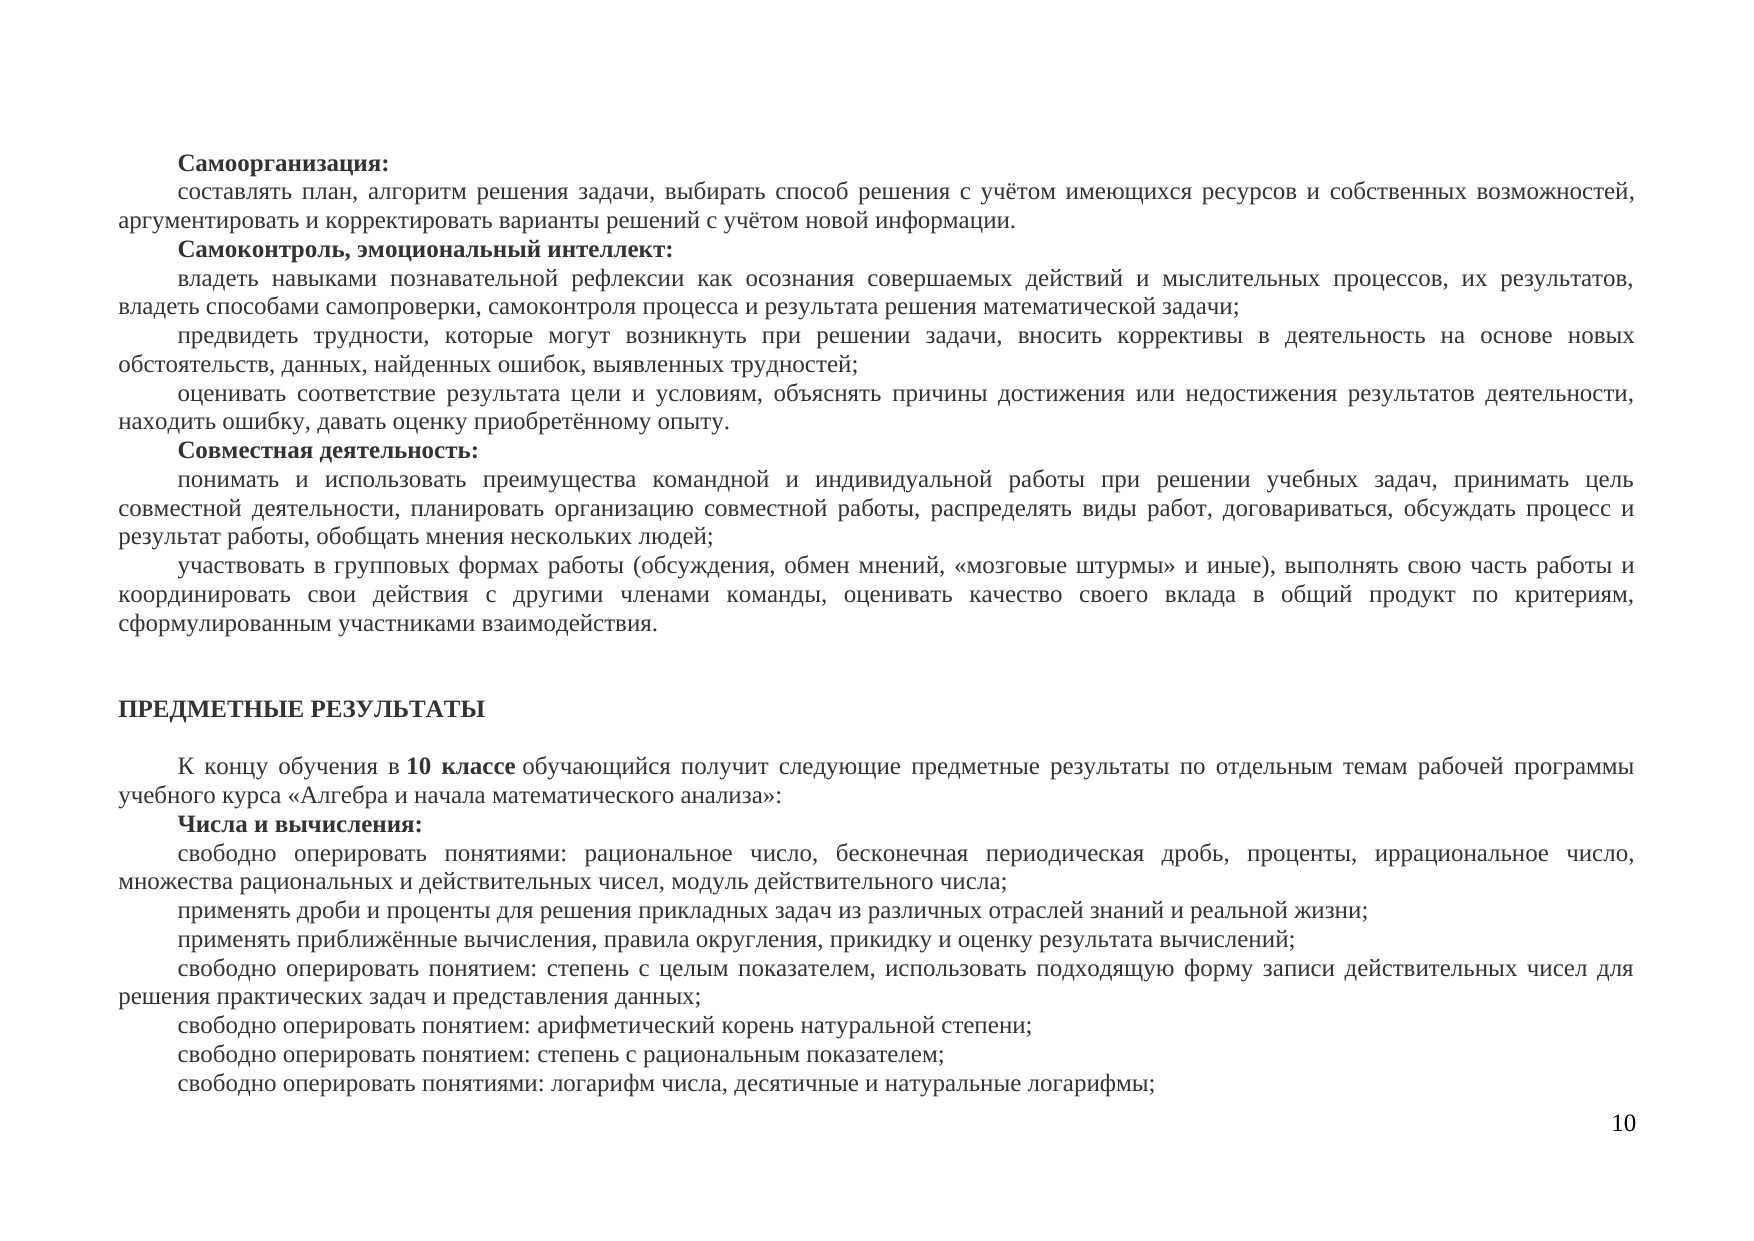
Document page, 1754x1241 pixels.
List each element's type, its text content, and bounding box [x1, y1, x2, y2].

text свободно оперировать понятиями: рациональное число, бесконечная периодическая дробь, проценты, иррациональное число, множества рациональных и действительных чисел, модуль действительного числа; [118, 838, 1636, 895]
text участвовать в групповых формах работы (обсуждения, обмен мнений, «мозговые штурмы» и иные), выполнять свою часть работы и координировать свои действия с другими членами команды, оценивать качество своего вклада в общий продукт по критериям, сформулированным участниками взаимодействия. [118, 550, 1636, 636]
text применять дроби и проценты для решения прикладных задач из различных отраслей знаний и реальной жизни; [118, 895, 1636, 924]
text ПРЕДМЕТНЫЕ РЕЗУЛЬТАТЫ [118, 694, 1636, 723]
text предвидеть трудности, которые могут возникнуть при решении задачи, вносить коррективы в деятельность на основе новых обстоятельств, данных, найденных ошибок, выявленных трудностей; [118, 320, 1636, 378]
text свободно оперировать понятием: степень с целым показателем, использовать подходящую форму записи действительных чисел для решения практических задач и представления данных; [118, 953, 1636, 1010]
text понимать и использовать преимущества командной и индивидуальной работы при решении учебных задач, принимать цель совместной деятельности, планировать организацию совместной работы, распределять виды работ, договариваться, обсуждать процесс и результат работы, обобщать мнения нескольких людей; [118, 464, 1636, 550]
text свободно оперировать понятиями: логарифм числа, десятичные и натуральные логарифмы; [118, 1068, 1636, 1096]
text Совместная деятельность: [118, 435, 1636, 464]
text свободно оперировать понятием: арифметический корень натуральной степени; [118, 1010, 1636, 1039]
text свободно оперировать понятием: степень с рациональным показателем; [118, 1039, 1636, 1068]
text составлять план, алгоритм решения задачи, выбирать способ решения с учётом имеющихся ресурсов и собственных возможностей, аргументировать и корректировать варианты решений с учётом новой информации. [118, 176, 1636, 234]
text Числа и вычисления: [118, 809, 1636, 838]
text Самоконтроль, эмоциональный интеллект: [118, 234, 1636, 263]
text владеть навыками познавательной рефлексии как осознания совершаемых действий и мыслительных процессов, их результатов, владеть способами самопроверки, самоконтроля процесса и результата решения математической задачи; [118, 263, 1636, 320]
text применять приближённые вычисления, правила округления, прикидку и оценку результата вычислений; [118, 924, 1636, 953]
text оценивать соответствие результата цели и условиям, объяснять причины достижения или недостижения результатов деятельности, находить ошибку, давать оценку приобретённому опыту. [118, 378, 1636, 435]
text Самоорганизация: [118, 148, 1636, 176]
text К концу обучения в 10 классе обучающийся получит следующие предметные результаты по отдельным темам рабочей программы учебного курса «Алгебра и начала математического анализа»: [118, 751, 1636, 809]
